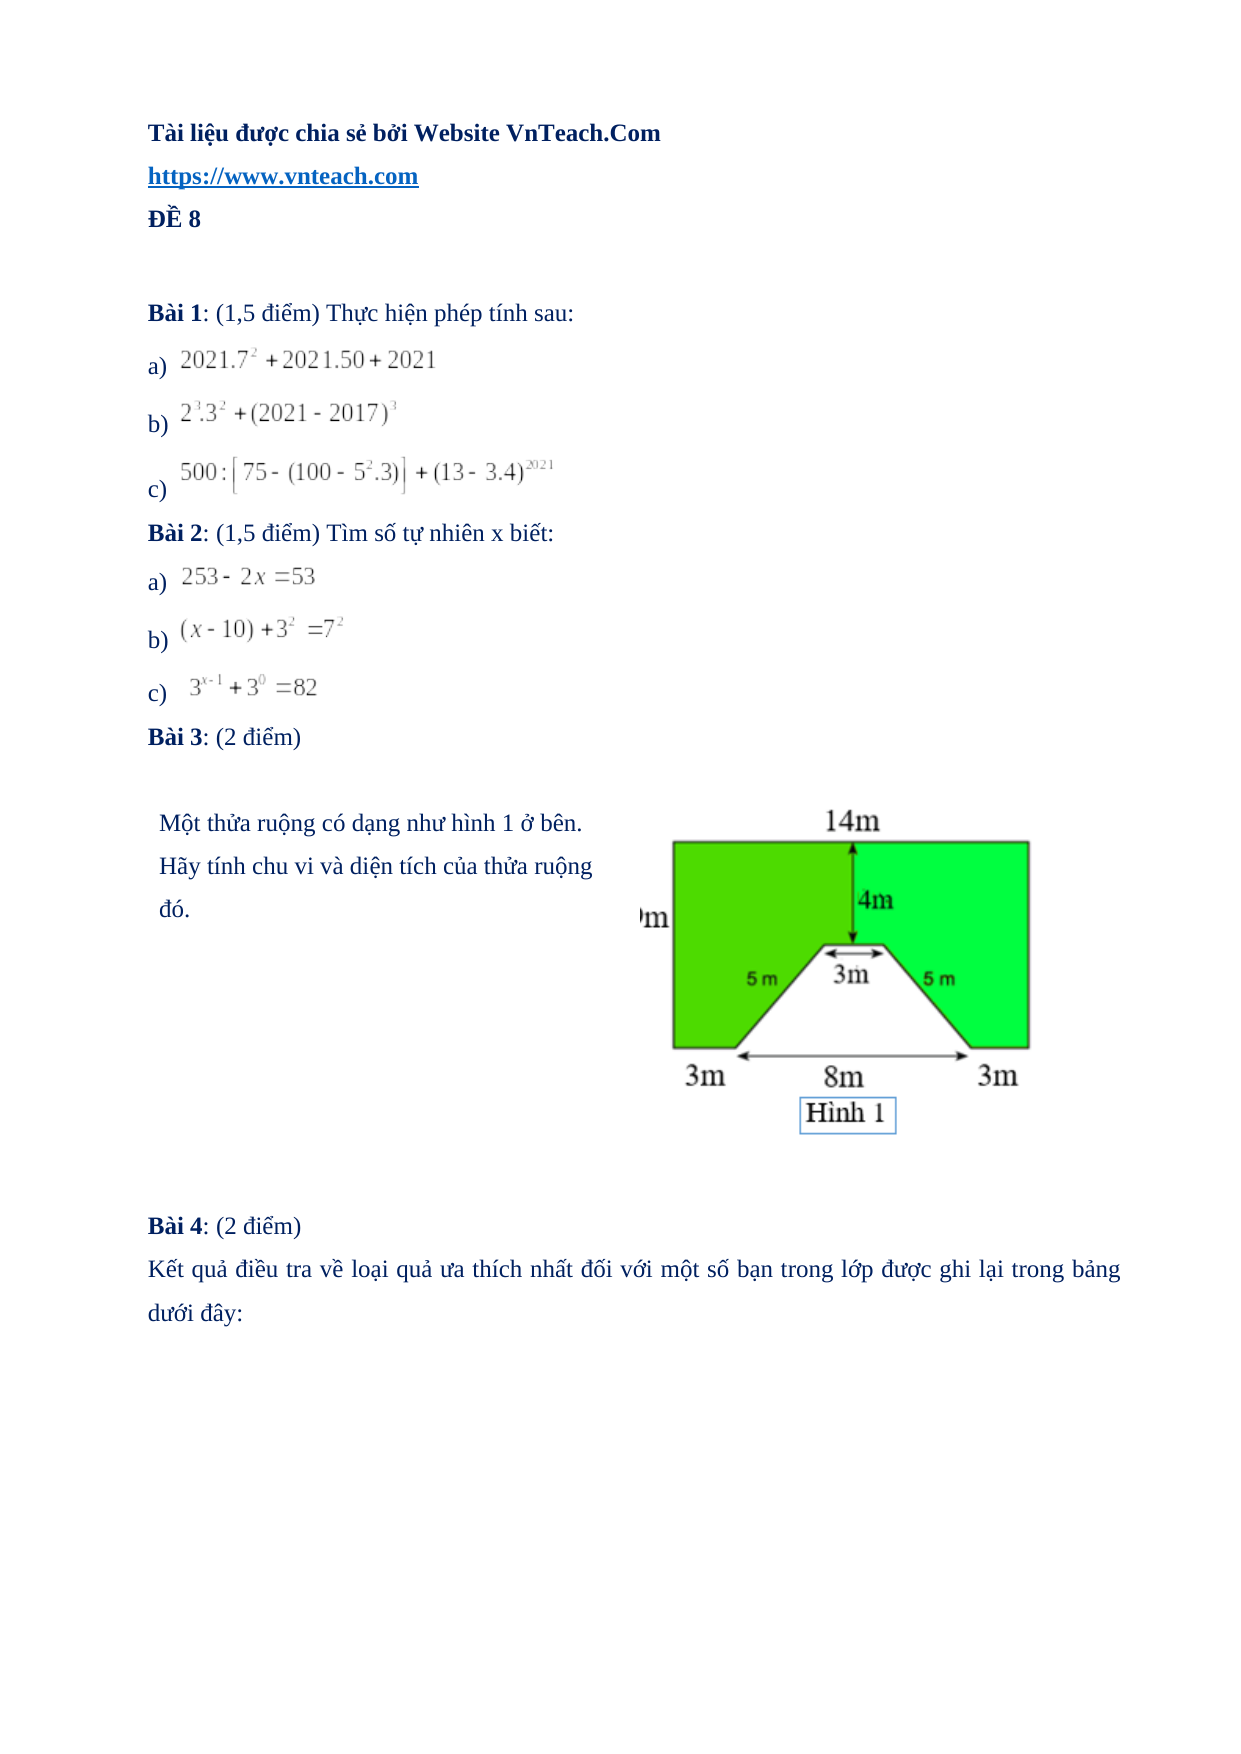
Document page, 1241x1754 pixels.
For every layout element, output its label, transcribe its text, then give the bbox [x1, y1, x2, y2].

text ĐỀ 8 [148, 204, 1122, 233]
table_header Một thửa ruộng có dạng như hình 1 ở bên. Hãy tính chu vi và diện tích của thửa ruộng đó. [177, 808, 640, 1211]
text Bài 2: (1,5 điểm) Tìm số tự nhiên x biết: [148, 518, 1122, 547]
text Bài 4: (2 điểm) [148, 1211, 1122, 1240]
picture [640, 807, 1038, 1141]
text Kết quả điều tra về loại quả ưa thích nhất đối với một số bạn trong lớp được ghi lại trong bảng dưới đây: [148, 1254, 1122, 1326]
text Bài 3: (2 điểm) [148, 722, 1122, 750]
text Tài liệu được chia sẻ bởi Website VnTeach.Com [148, 118, 1122, 147]
text Bài 1: (1,5 điểm) Thực hiện phép tính sau: [148, 298, 1122, 327]
table_header [640, 808, 1122, 1211]
text https://www.vnteach.com [148, 161, 1122, 190]
